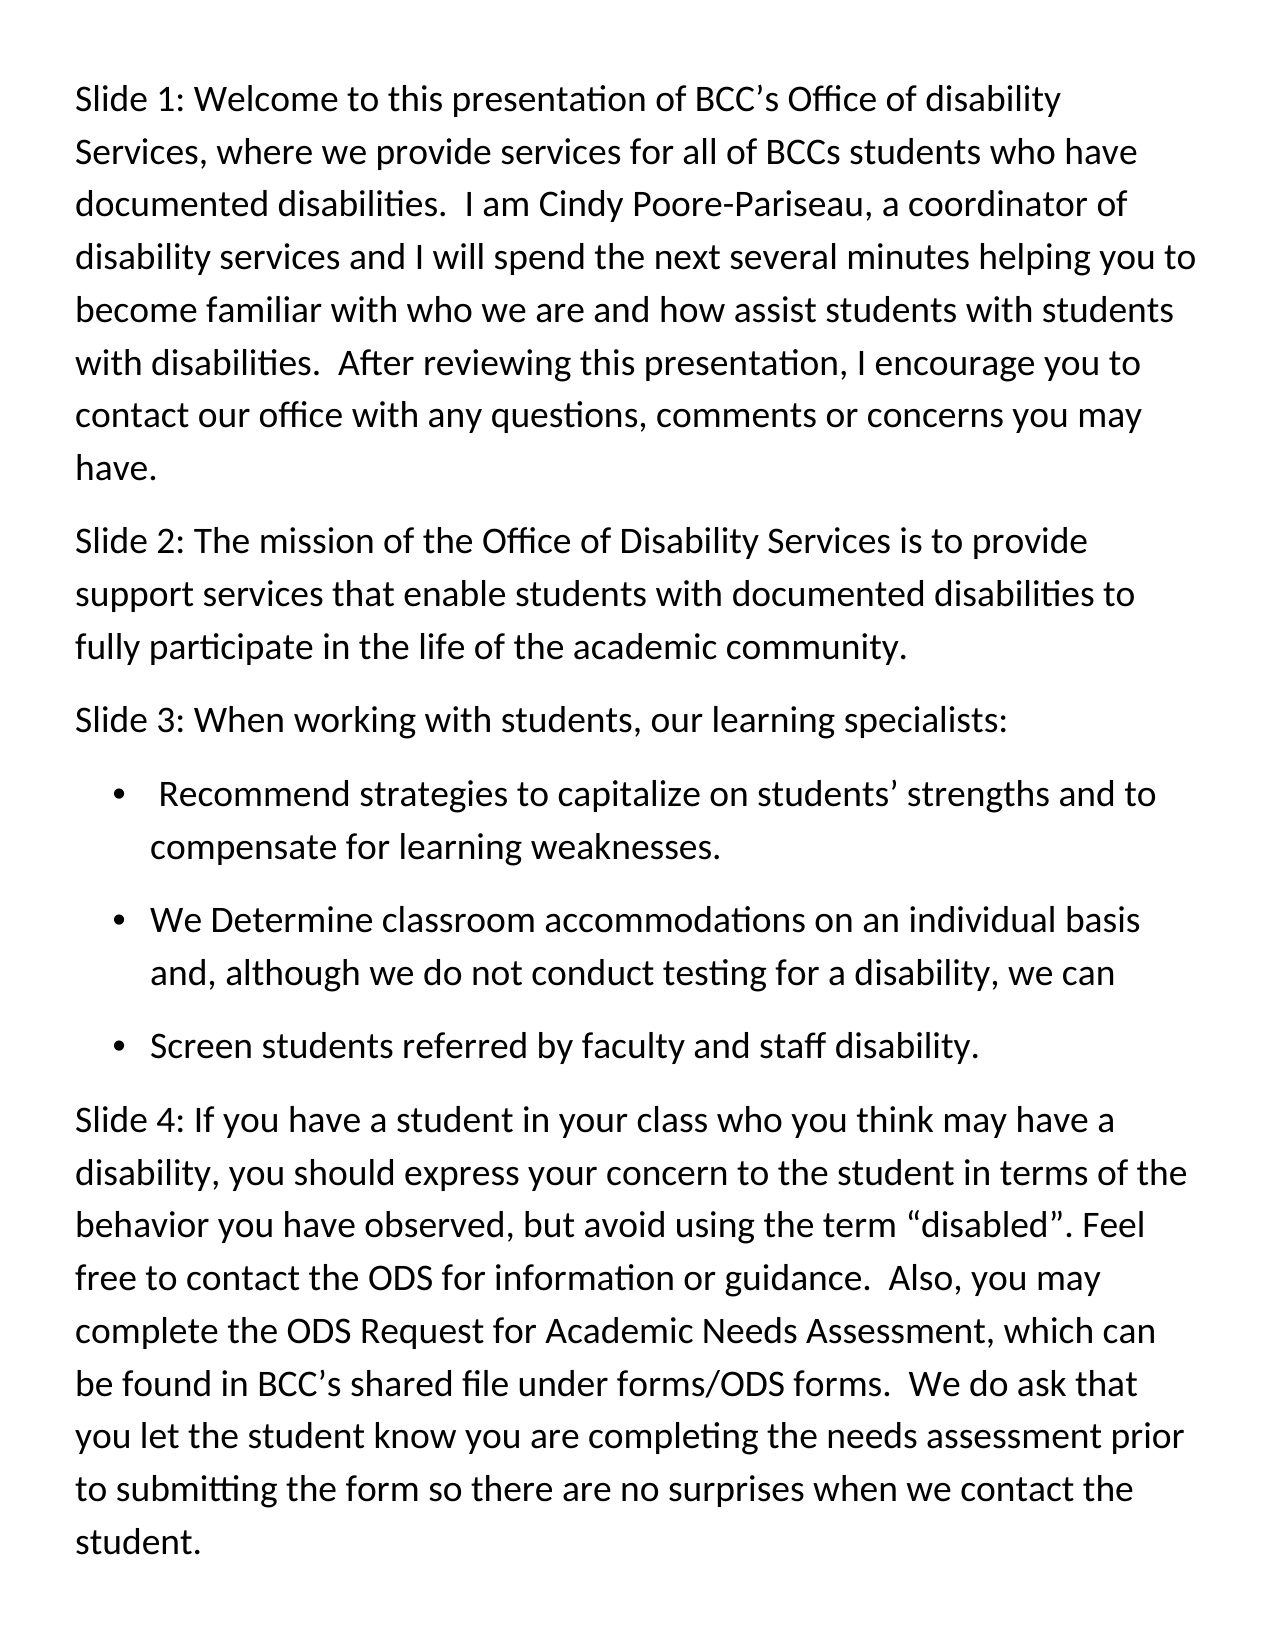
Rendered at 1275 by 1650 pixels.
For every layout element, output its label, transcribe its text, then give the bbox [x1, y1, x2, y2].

list Screen students referred by faculty and staff disability. [112, 1022, 1200, 1068]
text Slide 1: Welcome to this presentation of BCC’s Office of disability Services, where we provide services for all of BCCs students who have documented disabilities. I am Cindy Poore-Pariseau, a coordinator of disability services and I will spend the next several minutes helping you to become familiar with who we are and how assist students with students with disabilities. After reviewing this presentation, I encourage you to contact our office with any questions, comments or concerns you may have. [75, 75, 1200, 490]
text Slide 2: The mission of the Office of Disability Services is to provide support services that enable students with documented disabilities to fully participate in the life of the academic community. [75, 517, 1200, 669]
list We Determine classroom accommodations on an individual basis and, although we do not conduct testing for a disability, we can [112, 896, 1200, 995]
list Recommend strategies to capitalize on students’ strengths and to compensate for learning weaknesses. [112, 770, 1200, 868]
text Slide 4: If you have a student in your class who you think may have a disability, you should express your concern to the student in terms of the behavior you have observed, but avoid using the term “disabled”. Feel free to contact the ODS for information or guidance. Also, you may complete the ODS Request for Academic Needs Assessment, which can be found in BCC’s shared file under forms/ODS forms. We do ask that you let the student know you are completing the needs assessment prior to submitting the form so there are no surprises when we contact the student. [75, 1096, 1200, 1563]
text Slide 3: When working with students, our learning specialists: [75, 696, 1200, 742]
